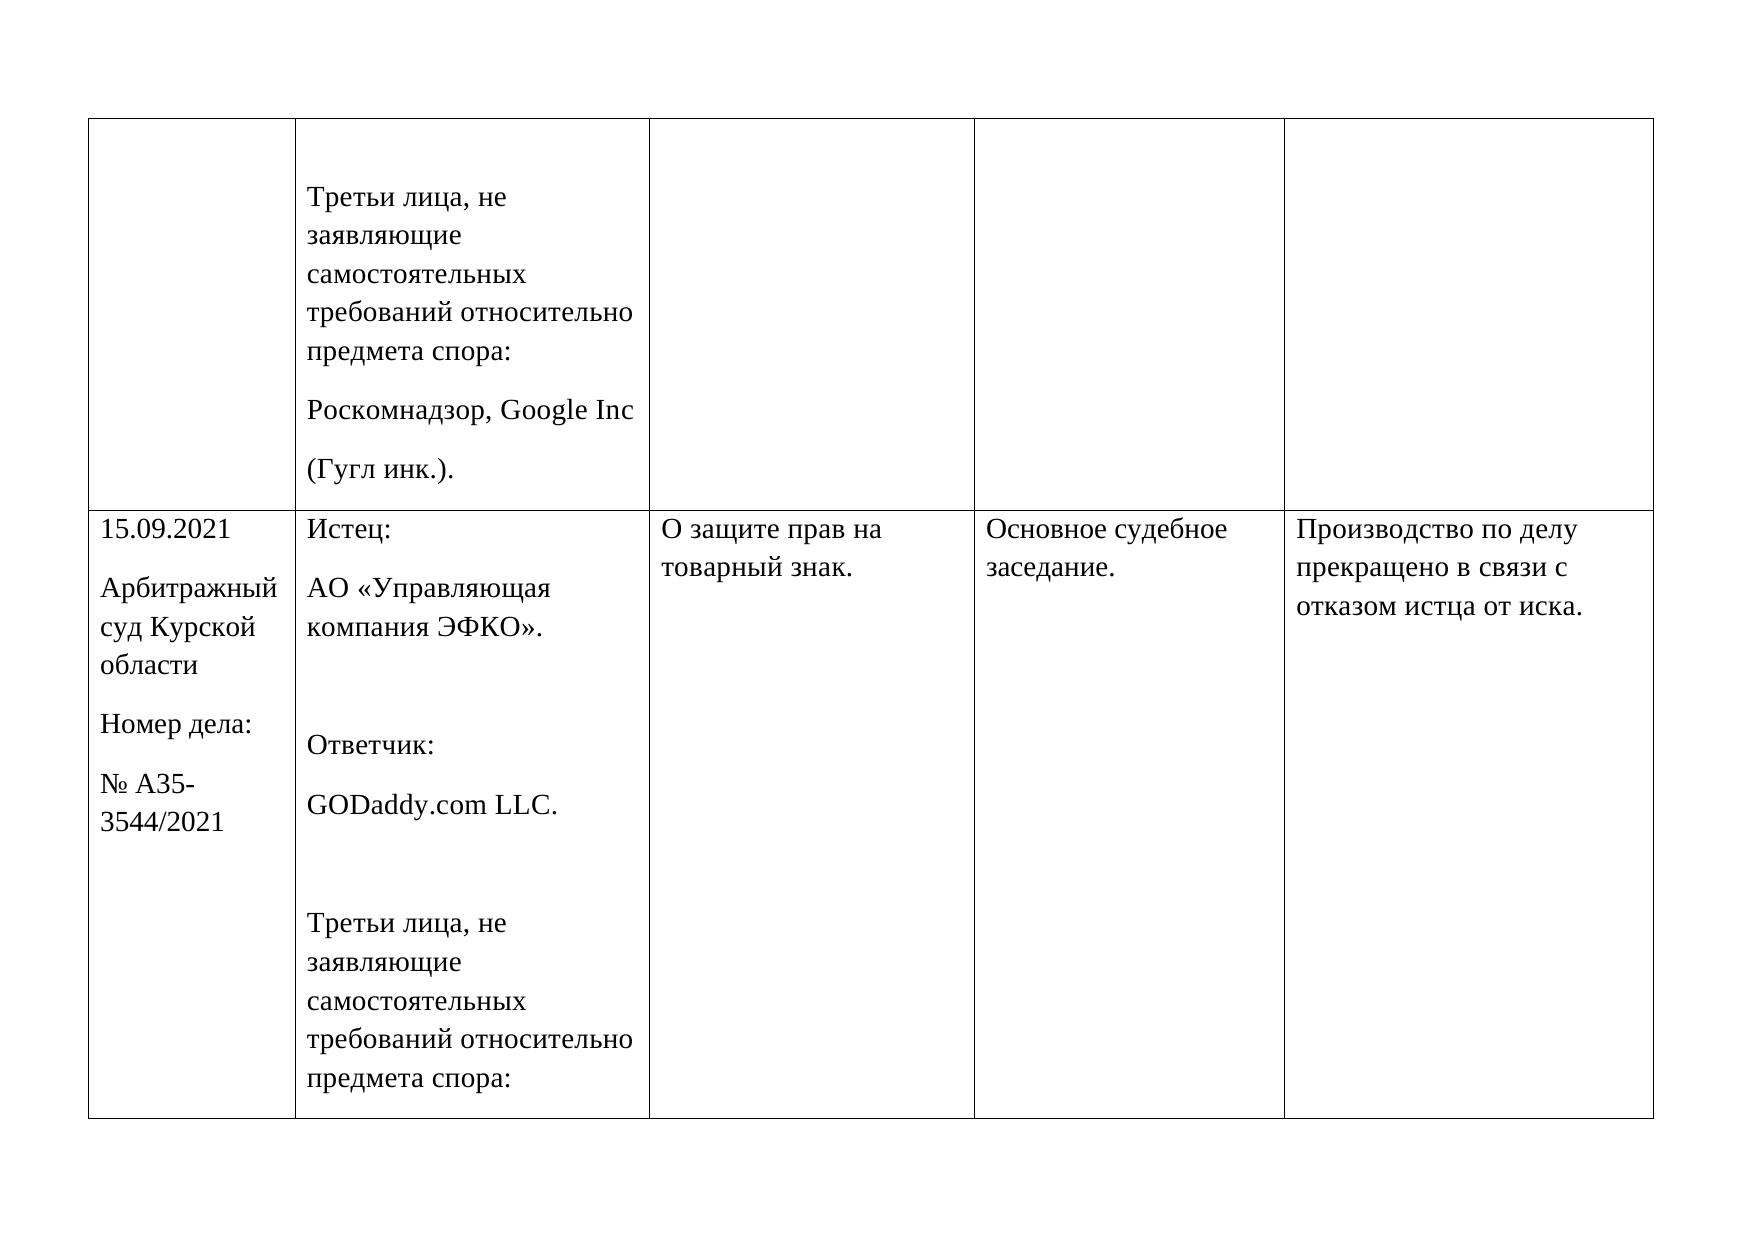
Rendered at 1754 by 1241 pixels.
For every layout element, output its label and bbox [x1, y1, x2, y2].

table_cell [1285, 511, 1653, 1118]
table_cell [1285, 119, 1653, 510]
table_cell [975, 511, 1284, 1118]
table_cell [89, 511, 295, 1118]
table_cell [296, 511, 649, 1118]
table_cell [89, 119, 295, 510]
table_cell [650, 119, 974, 510]
table_cell [296, 119, 649, 510]
table_cell [650, 511, 974, 1118]
table_cell [975, 119, 1284, 510]
